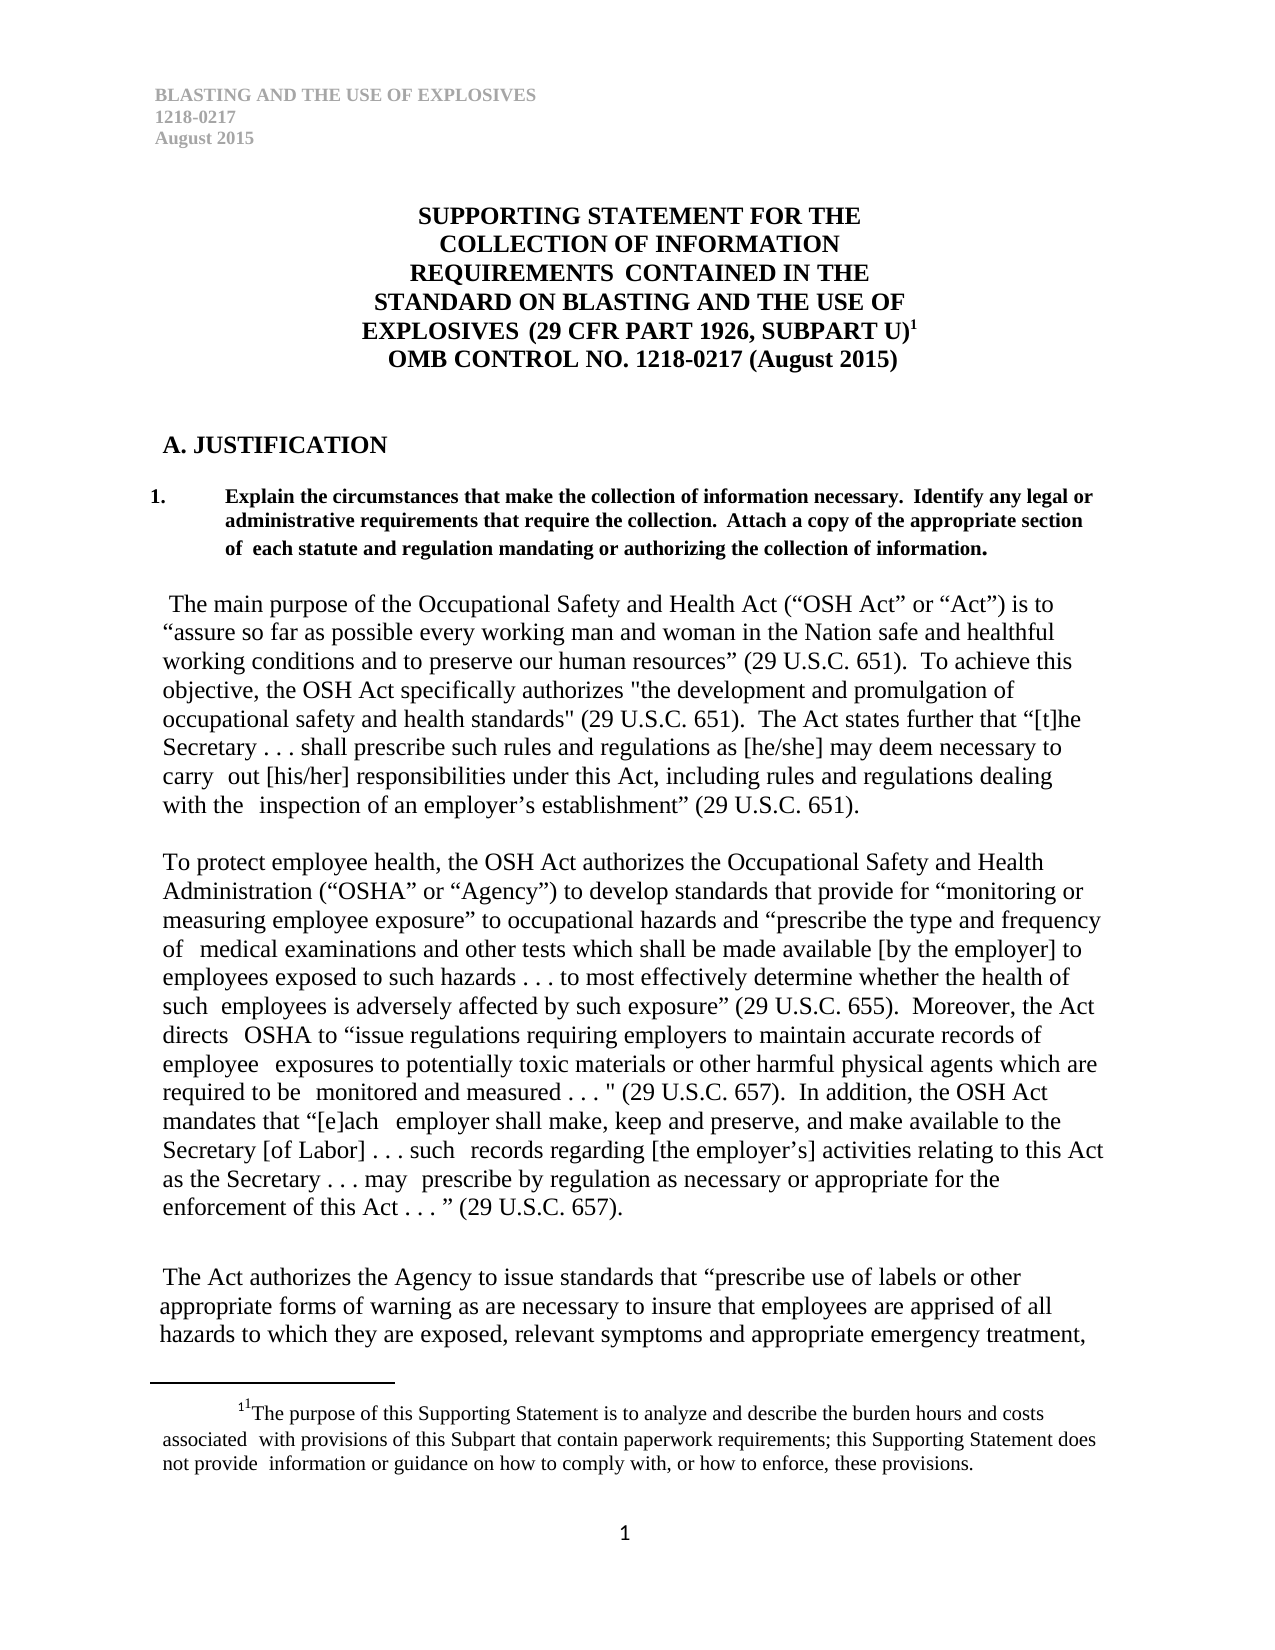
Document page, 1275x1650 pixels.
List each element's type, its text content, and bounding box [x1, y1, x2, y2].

text SUPPORTING STATEMENT FOR THE COLLECTION OF INFORMATION REQUIREMENTS CONTAINED IN THE STANDARD ON BLASTING AND THE USE OF EXPLOSIVES (29 CFR PART 1926, SUBPART U) [342, 201, 937, 344]
text The main purpose of the Occupational Safety and Health Act (“OSH Act” or “Act”) is to “assure so far as possible every working man and woman in the Nation safe and healthful working conditions and to preserve our human resources” (29 U.S.C. 651). To achieve this objective, the OSH Act specifically authorizes "the development and promulgation of occupational safety and health standards" (29 U.S.C. 651). The Act states further that “[t]he Secretary . . . shall prescribe such rules and regulations as [he/she] may deem necessary to carry out [his/her] responsibilities under this Act, including rules and regulations dealing with the inspection of an employer’s establishment” (29 U.S.C. 651). [162, 589, 1102, 819]
list JUSTIFICATION [162, 431, 1125, 459]
subtitle Explain the circumstances that make the collection of information necessary. Identify any legal or administrative requirements that require the collection. Attach a copy of the appropriate section of each statute and regulation mandating or authorizing the collection of information. [150, 483, 1099, 560]
text To protect employee health, the OSH Act authorizes the Occupational Safety and Health Administration (“OSHA” or “Agency”) to develop standards that provide for “monitoring or measuring employee exposure” to occupational hazards and “prescribe the type and frequency of medical examinations and other tests which shall be made available [by the employer] to employees exposed to such hazards . . . to most effectively determine whether the health of such employees is adversely affected by such exposure” (29 U.S.C. 655). Moreover, the Act directs OSHA to “issue regulations requiring employers to maintain accurate records of employee exposures to potentially toxic materials or other harmful physical agents which are required to be monitored and measured . . . " (29 U.S.C. 657). In addition, the OSH Act mandates that “[e]ach employer shall make, keep and preserve, and make available to the Secretary [of Labor] . . . such records regarding [the employer’s] activities relating to this Act as the Secretary . . . may prescribe by regulation as necessary or appropriate for the enforcement of this Act . . . ” (29 U.S.C. 657). [162, 847, 1110, 1221]
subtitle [159, 1262, 1125, 1348]
text OMB CONTROL NO. 1218-0217 (August 2015) [160, 344, 1125, 373]
